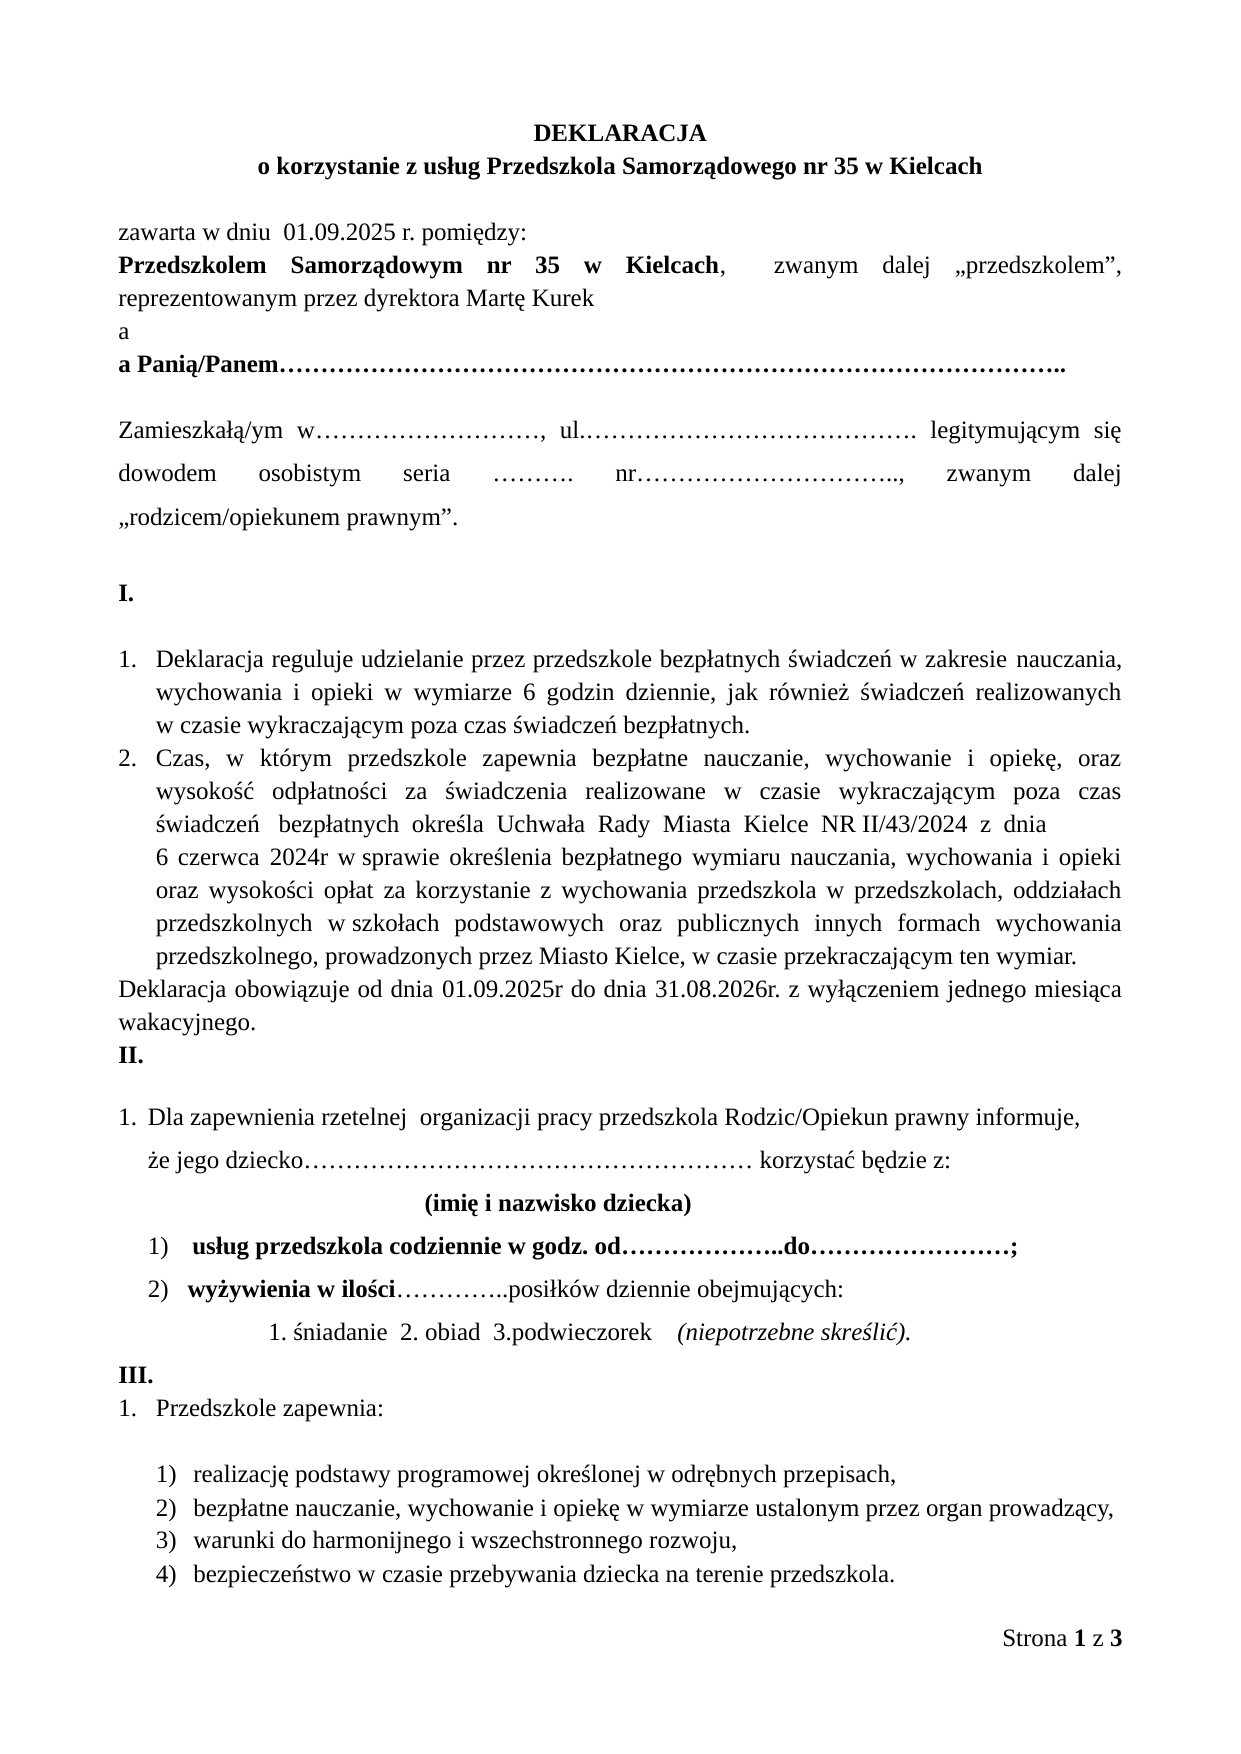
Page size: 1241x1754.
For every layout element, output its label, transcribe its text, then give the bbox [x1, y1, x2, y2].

list Przedszkole zapewnia: [118, 1393, 1122, 1422]
text 2) wyżywienia w ilości…………..posiłków dziennie obejmujących: [148, 1274, 1122, 1303]
text o korzystanie z usług Przedszkola Samorządowego nr 35 w Kielcach [118, 151, 1122, 180]
text 6 czerwca 2024r w sprawie określenia bezpłatnego wymiaru nauczania, wychowania i opieki oraz wysokości opłat za korzystanie z wychowania przedszkola w przedszkolach, oddziałach przedszkolnych w szkołach podstawowych oraz publicznych innych formach wychowania przedszkolnego, prowadzonych przez Miasto Kielce, w czasie przekraczającym ten wymiar. [156, 842, 1122, 970]
text II. [118, 1040, 1122, 1069]
text (imię i nazwisko dziecka) [193, 1188, 1122, 1217]
text Zamieszkałą/ym w………………………, ul.…………………………………. legitymującym się dowodem osobistym seria ………. nr………………………….., zwanym dalej „rodzicem/opiekunem prawnym”. [118, 415, 1122, 530]
list realizację podstawy programowej określonej w odrębnych przepisach, [156, 1459, 1122, 1488]
list Deklaracja reguluje udzielanie przez przedszkole bezpłatnych świadczeń w zakresie nauczania, wychowania i opieki w wymiarze 6 godzin dziennie, jak również świadczeń realizowanych w czasie wykraczającym poza czas świadczeń bezpłatnych. [118, 644, 1122, 738]
text Przedszkolem Samorządowym nr 35 w Kielcach, zwanym dalej „przedszkolem”, reprezentowanym przez dyrektora Martę Kurek [118, 250, 1122, 312]
text że jego dziecko……………………………………………… korzystać będzie z: [148, 1145, 1122, 1174]
list Czas, w którym przedszkole zapewnia bezpłatne nauczanie, wychowanie i opiekę, oraz wysokość odpłatności za świadczenia realizowane w czasie wykraczającym poza czas świadczeń bezpłatnych określa Uchwała Rady Miasta Kielce NR II/43/2024 z dnia [118, 743, 1122, 838]
list usług przedszkola codziennie w godz. od………………..do……………………; [148, 1231, 1122, 1260]
text zawarta w dniu 01.09.2025 r. pomiędzy: [118, 217, 1122, 246]
text I. [118, 578, 1122, 606]
text III. [118, 1361, 1122, 1389]
text Deklaracja obowiązuje od dnia 01.09.2025r do dnia 31.08.2026r. z wyłączeniem jednego miesiąca wakacyjnego. [118, 974, 1122, 1036]
text 1. śniadanie 2. obiad 3.podwieczorek (niepotrzebne skreślić). [118, 1317, 1122, 1346]
text a [118, 316, 1122, 345]
list Dla zapewnienia rzetelnej organizacji pracy przedszkola Rodzic/Opiekun prawny informuje, [118, 1102, 1122, 1131]
list bezpłatne nauczanie, wychowanie i opiekę w wymiarze ustalonym przez organ prowadzący, [156, 1493, 1122, 1521]
text DEKLARACJA [118, 118, 1122, 147]
list bezpieczeństwo w czasie przebywania dziecka na terenie przedszkola. [156, 1559, 1122, 1587]
list warunki do harmonijnego i wszechstronnego rozwoju, [156, 1526, 1122, 1554]
text a Panią/Panem………………………………………………………………………………….. [118, 349, 1122, 378]
